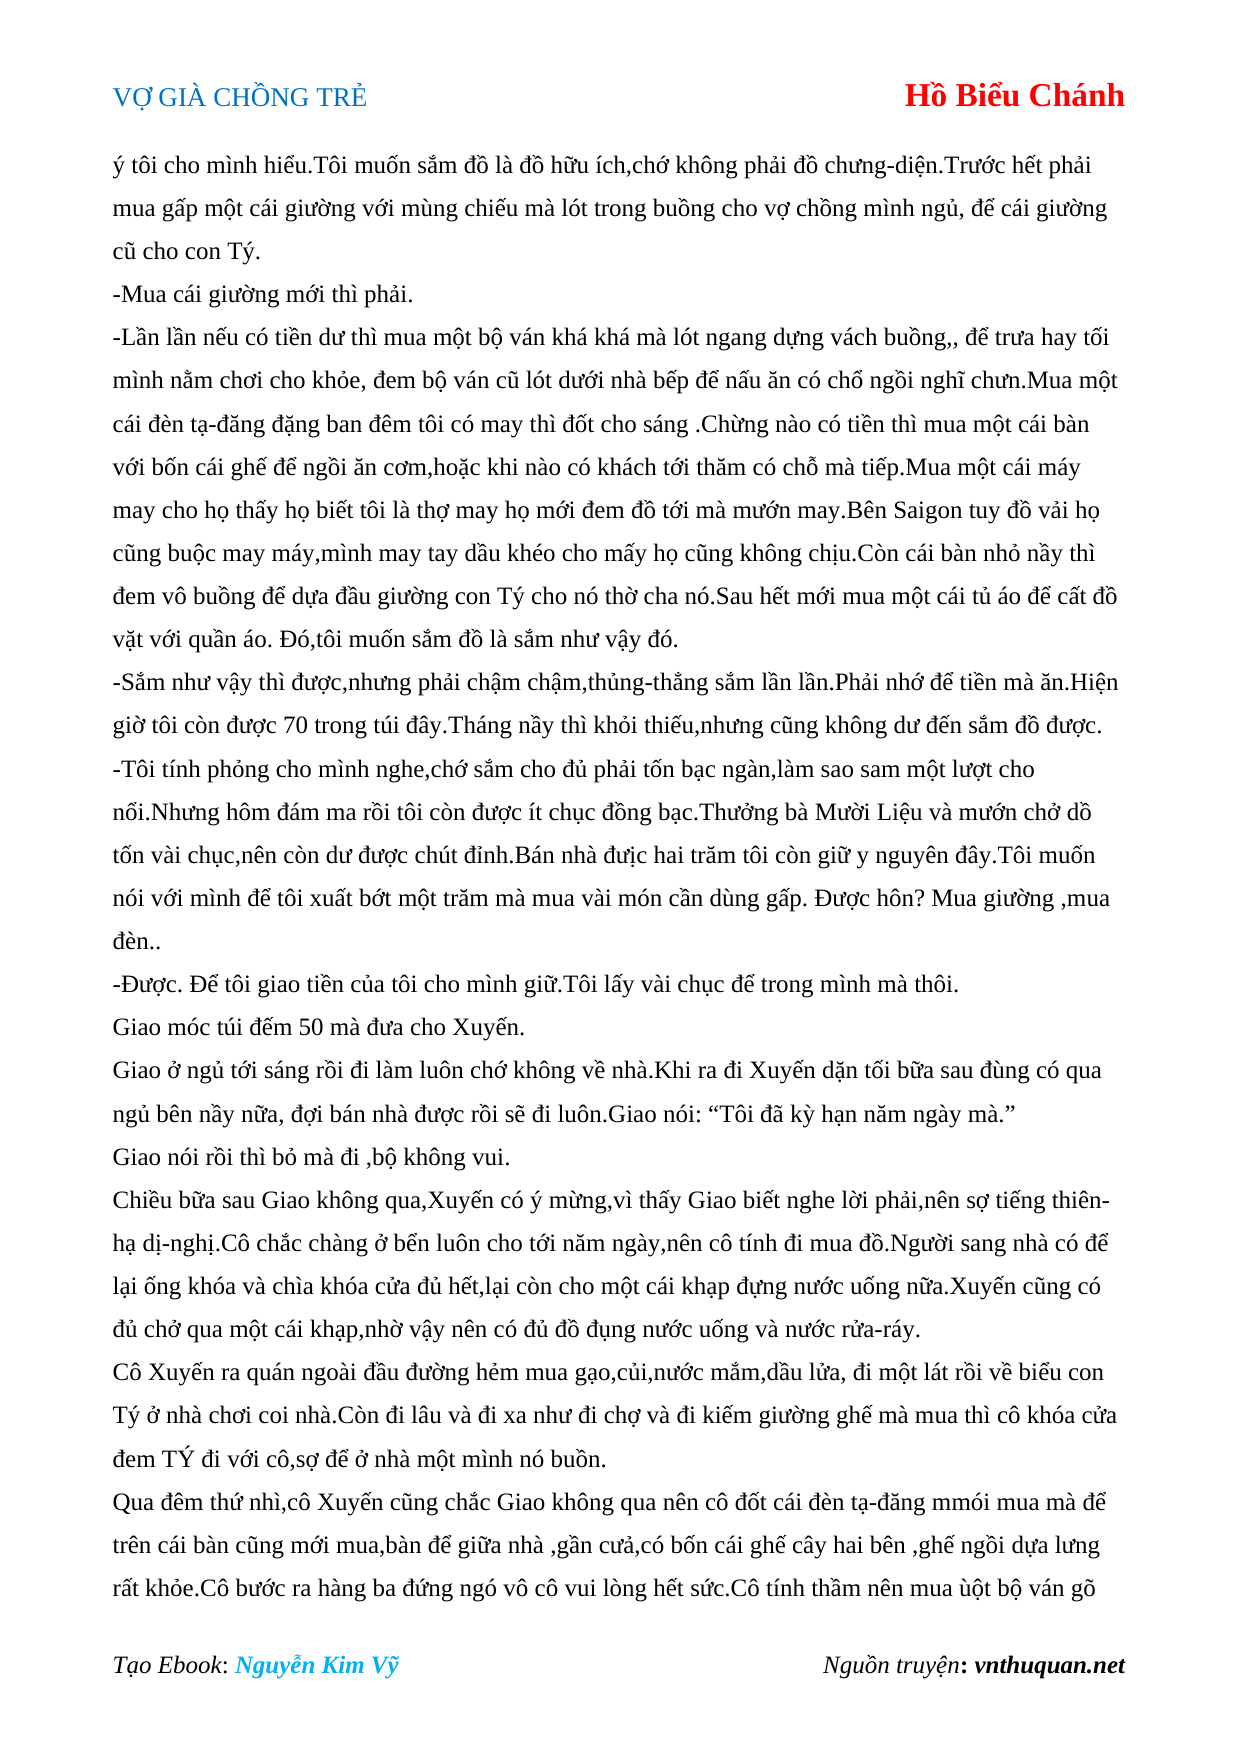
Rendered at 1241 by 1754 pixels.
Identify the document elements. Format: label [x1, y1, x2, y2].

text [112, 150, 1128, 1602]
